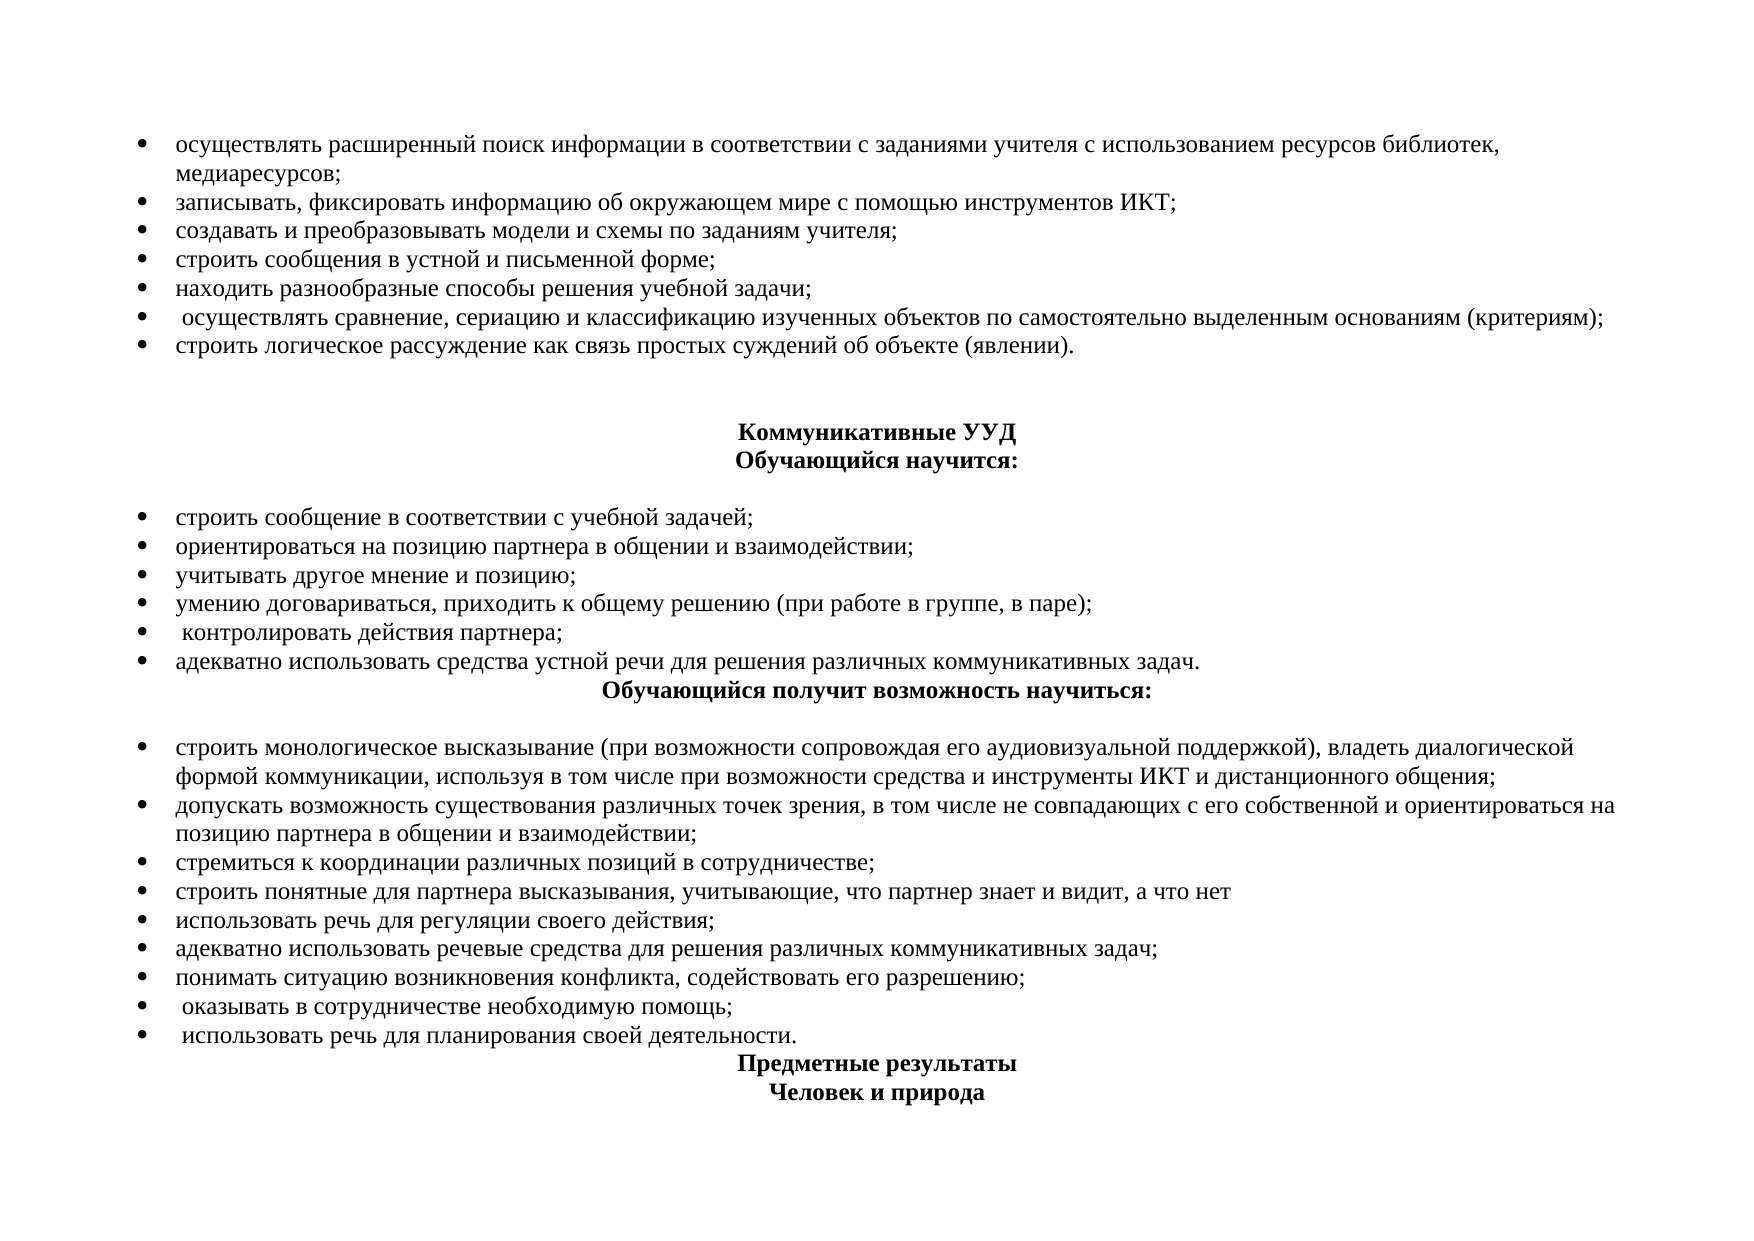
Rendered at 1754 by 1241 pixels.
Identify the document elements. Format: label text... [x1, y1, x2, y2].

list строить сообщения в устной и письменной форме; [138, 244, 1653, 273]
text Человек и природа [100, 1077, 1653, 1106]
list строить логическое рассуждение как связь простых суждений об объекте (явлении). [138, 330, 1653, 359]
list контролировать действия партнера; [138, 617, 1653, 646]
text Обучающийся получит возможность научиться: [100, 675, 1653, 703]
list записывать, фиксировать информацию об окружающем мире с помощью инструментов ИКТ; [138, 187, 1653, 215]
list осуществлять сравнение, сериацию и классификацию изученных объектов по самостоятельно выделенным основаниям (критериям); [138, 302, 1653, 330]
list стремиться к координации различных позиций в сотрудничестве; [138, 847, 1653, 876]
list допускать возможность существования различных точек зрения, в том числе не совпадающих с его собственной и ориентироваться на позицию партнера в общении и взаимодействии; [138, 790, 1653, 847]
list создавать и преобразовывать модели и схемы по заданиям учителя; [138, 215, 1653, 244]
text Коммуникативные УУД [100, 417, 1653, 445]
list понимать ситуацию возникновения конфликта, содействовать его разрешению; [138, 962, 1653, 991]
text Обучающийся научится: [100, 445, 1653, 474]
list использовать речь для планирования своей деятельности. [138, 1020, 1653, 1048]
list находить разнообразные способы решения учебной задачи; [138, 273, 1653, 302]
text Предметные результаты [100, 1048, 1653, 1077]
list строить монологическое высказывание (при возможности сопровождая его аудиовизуальной поддержкой), владеть диалогической формой коммуникации, используя в том числе при возможности средства и инструменты ИКТ и дистанционного общения; [138, 732, 1653, 790]
list осуществлять расширенный поиск информации в соответствии с заданиями учителя с использованием ресурсов библиотек, медиаресурсов; [138, 129, 1653, 187]
list строить сообщение в соответствии с учебной задачей; [138, 502, 1653, 531]
list адекватно использовать средства устной речи для решения различных коммуникативных задач. [138, 646, 1653, 675]
list умению договариваться, приходить к общему решению (при работе в группе, в паре); [138, 588, 1653, 617]
list ориентироваться на позицию партнера в общении и взаимодействии; [138, 531, 1653, 560]
list учитывать другое мнение и позицию; [138, 560, 1653, 588]
list строить понятные для партнера высказывания, учитывающие, что партнер знает и видит, а что нет [138, 876, 1653, 905]
list использовать речь для регуляции своего действия; [138, 905, 1653, 933]
list адекватно использовать речевые средства для решения различных коммуникативных задач; [138, 933, 1653, 962]
list оказывать в сотрудничестве необходимую помощь; [138, 991, 1653, 1020]
